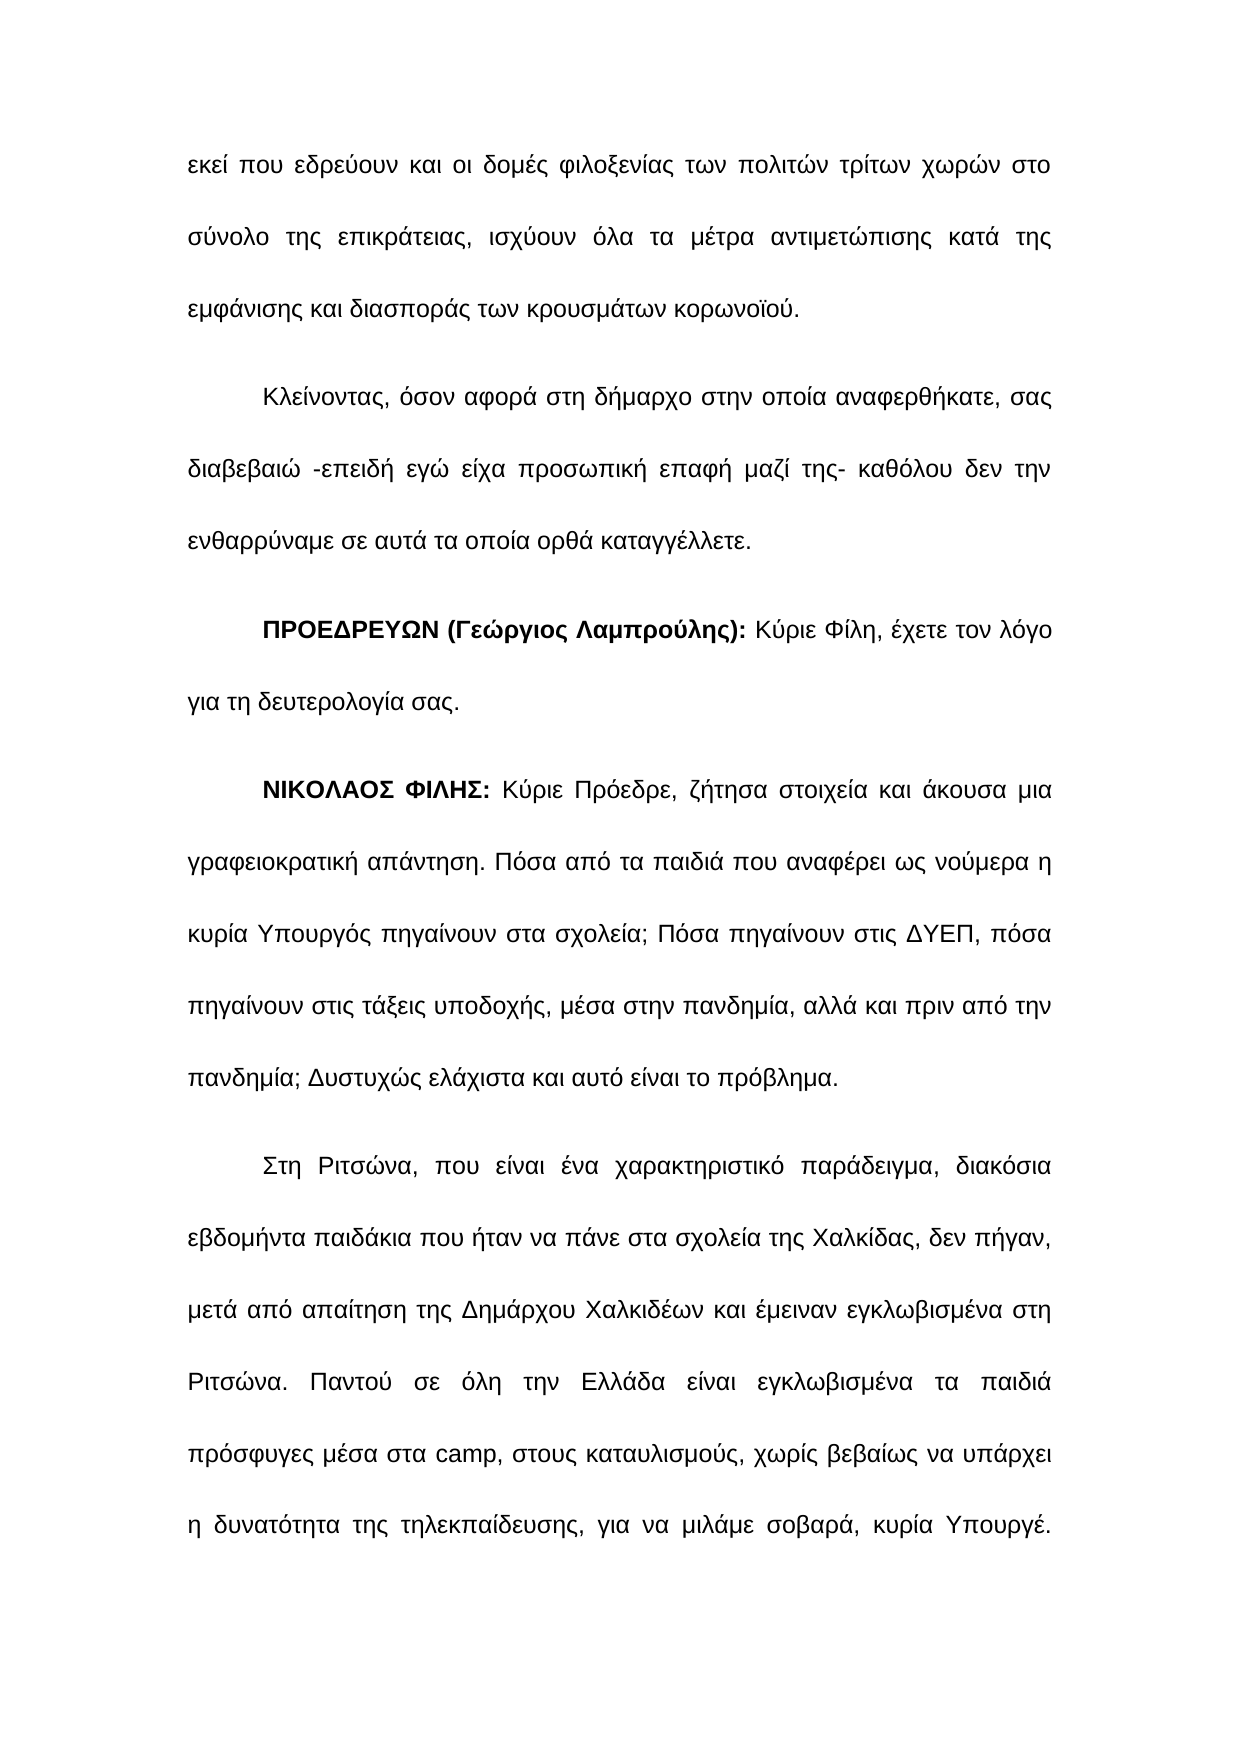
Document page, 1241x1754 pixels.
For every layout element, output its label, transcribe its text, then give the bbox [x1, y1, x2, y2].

text Κλείνοντας, όσον αφορά στη δήμαρχο στην οποία αναφερθήκατε, σας διαβεβαιώ -επειδή εγώ είχα προσωπική επαφή μαζί της- καθόλου δεν την ενθαρρύναμε σε αυτά τα οποία ορθά καταγγέλλετε. [187, 382, 1053, 555]
text ΠΡΟΕΔΡΕΥΩΝ (Γεώργιος Λαμπρούλης): Κύριε Φίλη, έχετε τον λόγο για τη δευτερολογία σας. [187, 614, 1053, 715]
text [187, 150, 1053, 322]
text ΝΙΚΟΛΑΟΣ ΦΙΛΗΣ: Κύριε Πρόεδρε, ζήτησα στοιχεία και άκουσα μια γραφειοκρατική απάντηση. Πόσα από τα παιδιά που αναφέρει ως νούμερα η κυρία Υπουργός πηγαίνουν στα σχολεία; Πόσα πηγαίνουν στις ΔΥΕΠ, πόσα πηγαίνουν στις τάξεις υποδοχής, μέσα στην πανδημία, αλλά και πριν από την πανδημία; Δυστυχώς ελάχιστα και αυτό είναι το πρόβλημα. [187, 775, 1053, 1091]
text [187, 1151, 1053, 1539]
